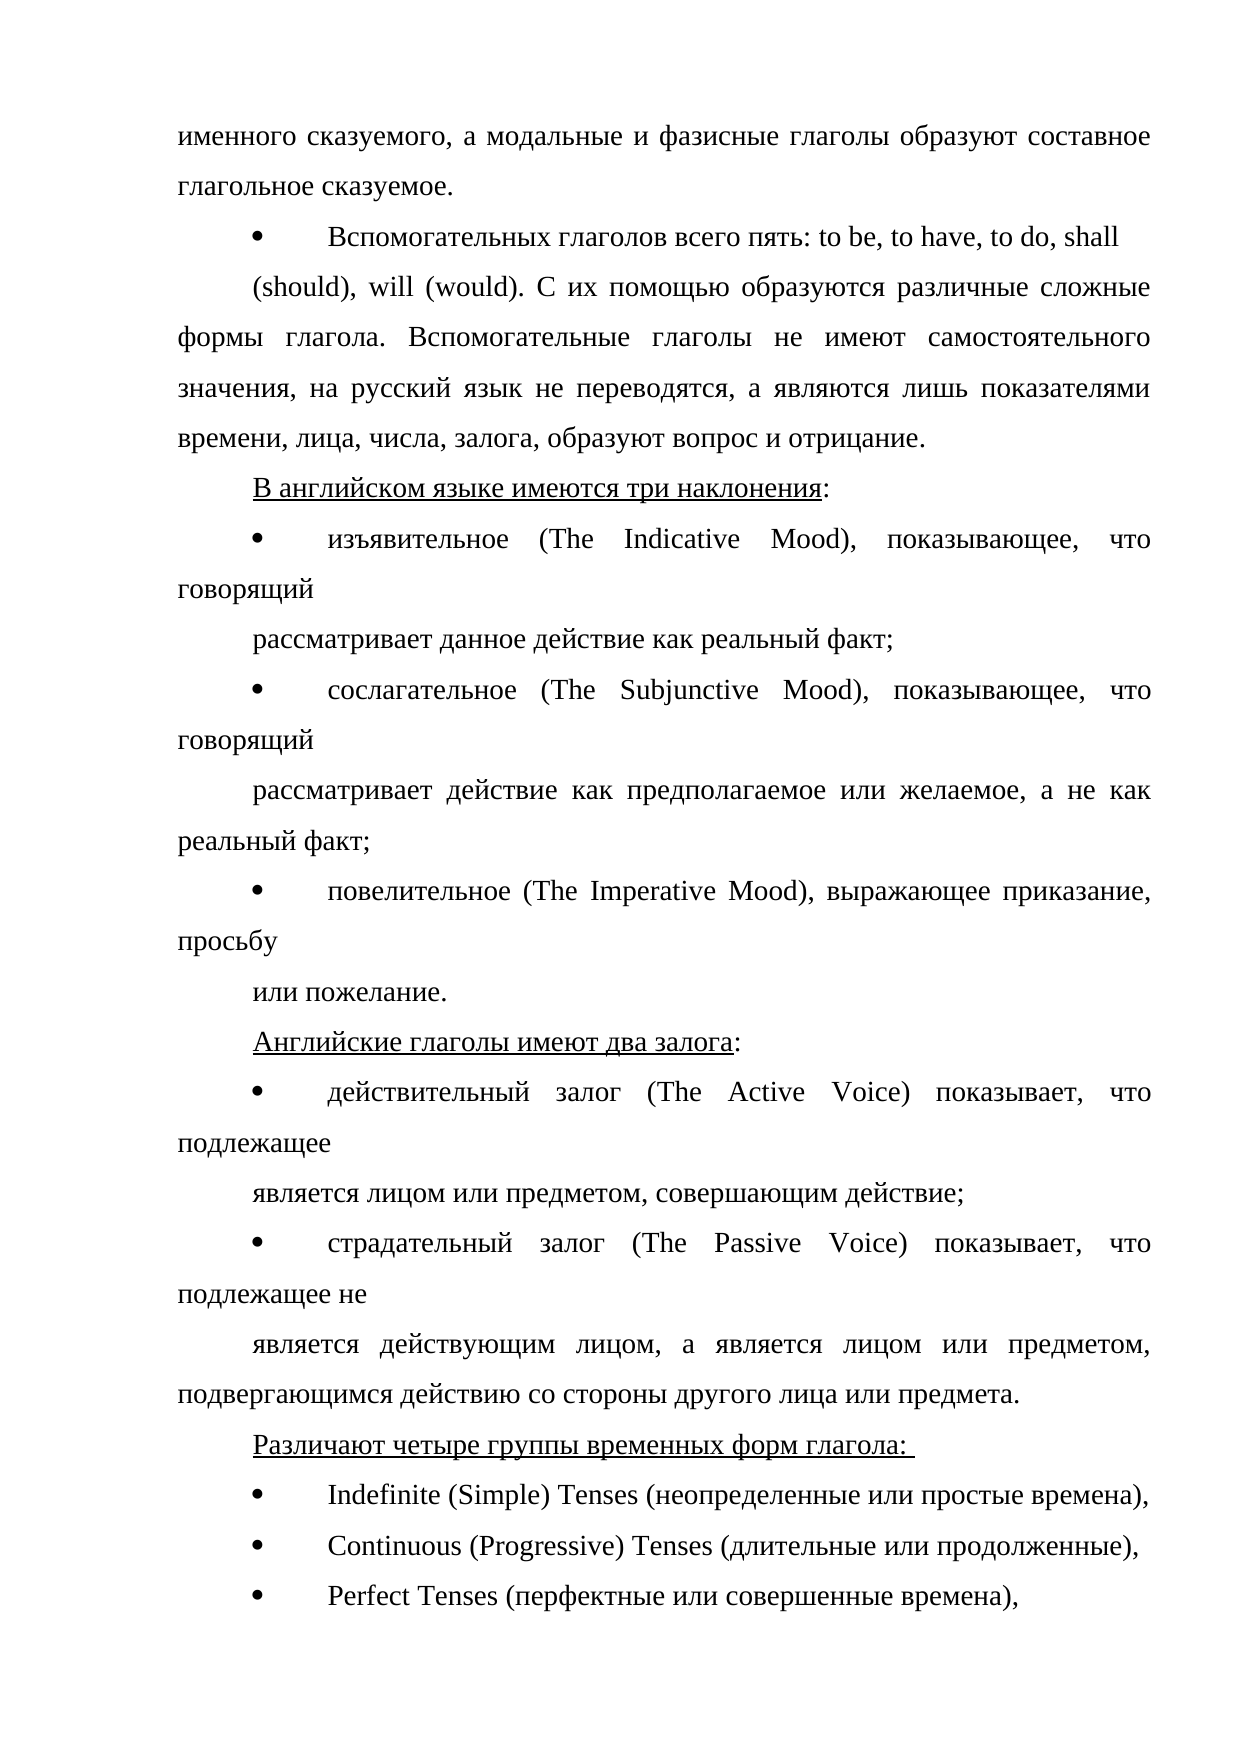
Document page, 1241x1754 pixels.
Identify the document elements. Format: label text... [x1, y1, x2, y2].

list повелительное (The Imperative Mood), выражающее приказание, просьбу [177, 873, 1152, 957]
text (should), will (would). С их помощью образуются различные сложные формы глагола. Вспомогательные глаголы не имеют самостоятельного значения, на русский язык не переводятся, а являются лишь показателями времени, лица, числа, залога, образуют вопрос и отрицание. [177, 269, 1152, 454]
text рассматривает действие как предполагаемое или желаемое, а не как реальный факт; [177, 772, 1152, 856]
list Continuous (Progressive) Tenses (длительные или продолженные), [177, 1528, 1152, 1561]
list страдательный залог (The Passive Voice) показывает, что подлежащее не [177, 1226, 1152, 1309]
text или пожелание. [177, 974, 1152, 1007]
text рассматривает данное действие как реальный факт; [177, 621, 1152, 655]
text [177, 118, 1152, 202]
list действительный залог (The Active Voice) показывает, что подлежащее [177, 1074, 1152, 1158]
list сослагательное (The Subjunctive Mood), показывающее, что говорящий [177, 672, 1152, 756]
text является лицом или предметом, совершающим действие; [177, 1175, 1152, 1209]
list Indefinite (Simple) Tenses (неопределенные или простые времена), [177, 1477, 1152, 1511]
text является действующим лицом, а является лицом или предметом, подвергающимся действию со стороны другого лица или предмета. [177, 1326, 1152, 1410]
list Perfect Tenses (перфектные или совершенные времена), [177, 1578, 1152, 1612]
text Различают четыре группы временных форм глагола: [177, 1427, 1152, 1460]
list изъявительное (The Indicative Mood), показывающее, что говорящий [177, 521, 1152, 605]
text Английские глаголы имеют два залога: [177, 1024, 1152, 1058]
text В английском языке имеются три наклонения: [177, 470, 1152, 504]
list Вспомогательных глаголов всего пять: to be, to have, to do, shall [177, 219, 1152, 252]
